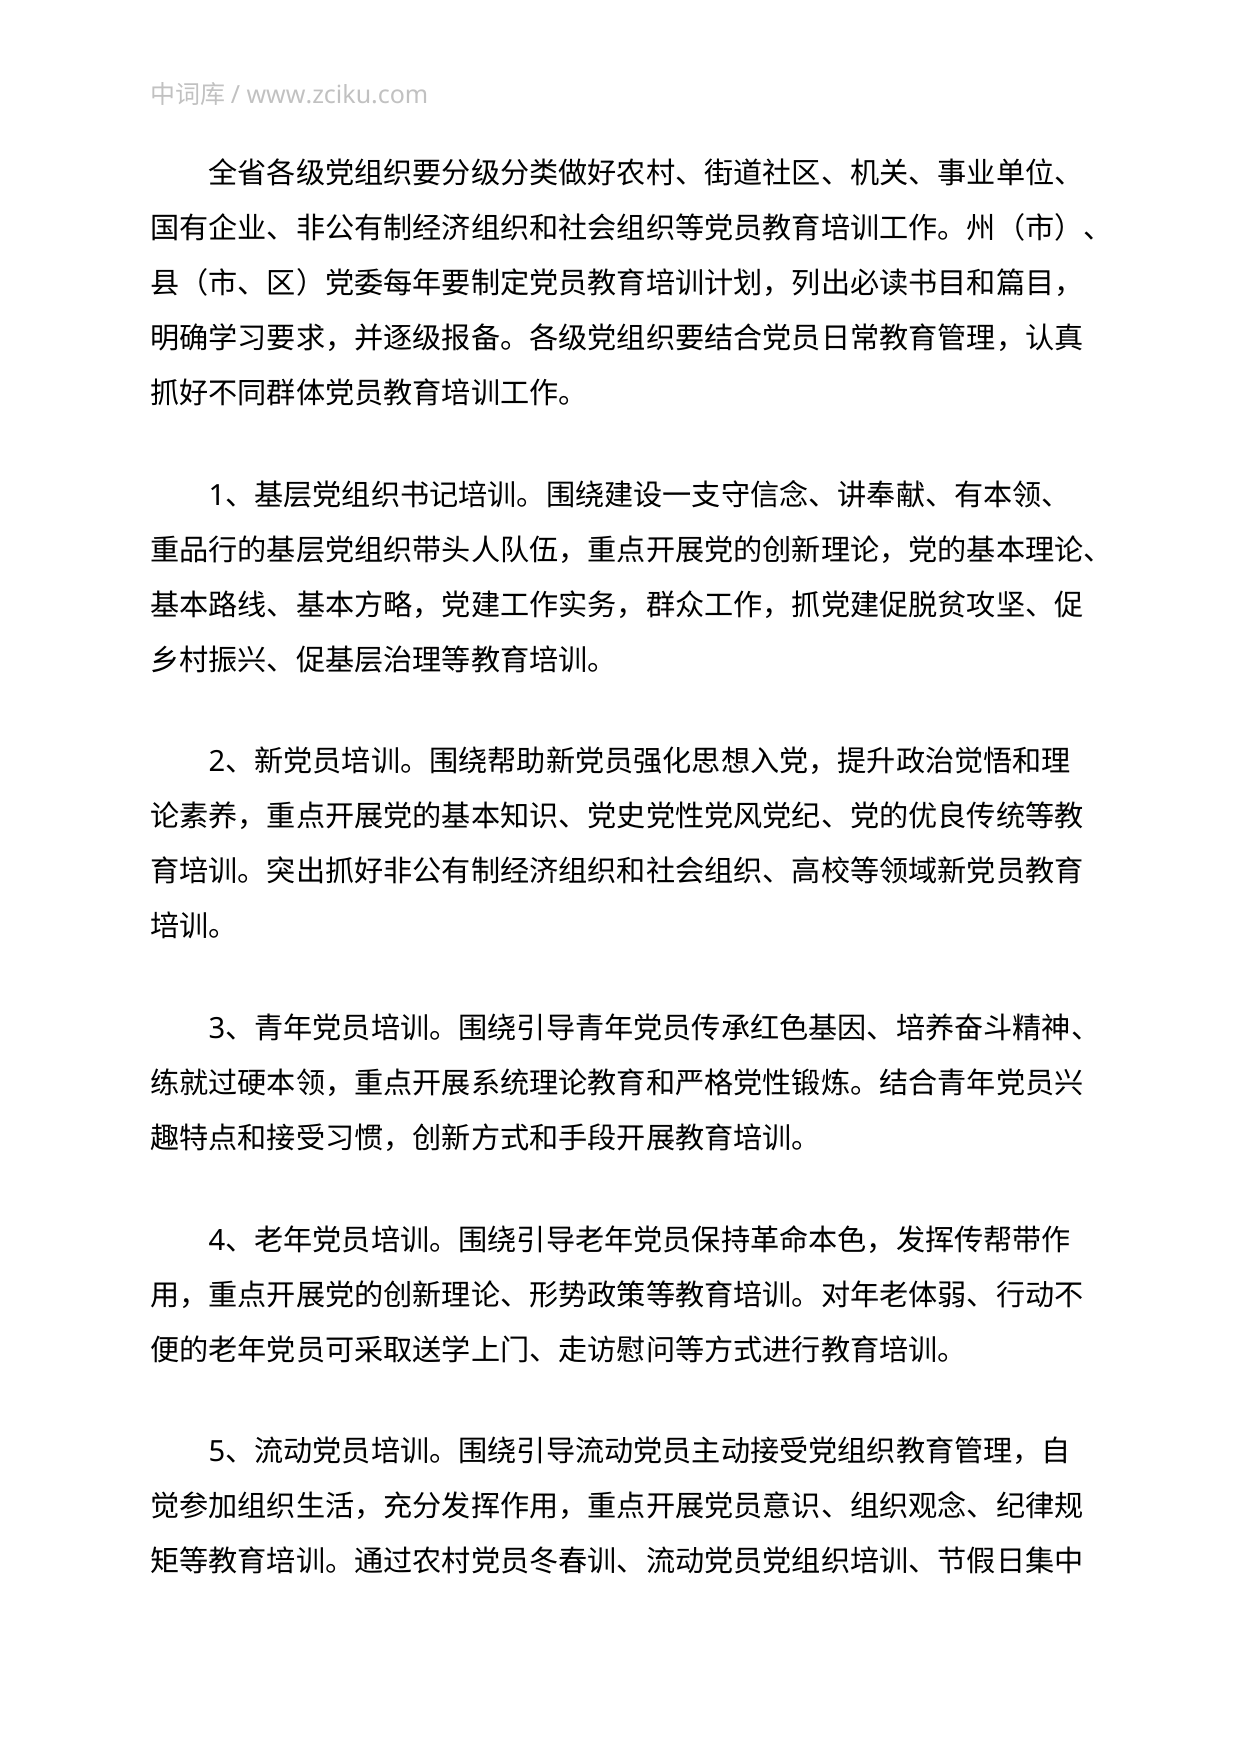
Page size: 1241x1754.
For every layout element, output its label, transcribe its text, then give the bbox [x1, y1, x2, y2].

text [150, 1428, 1090, 1580]
text 1、基层党组织书记培训。围绕建设一支守信念、讲奉献、有本领、重品行的基层党组织带头人队伍，重点开展党的创新理论，党的基本理论、基本路线、基本方略，党建工作实务，群众工作，抓党建促脱贫攻坚、促乡村振兴、促基层治理等教育培训。 [150, 471, 1090, 678]
text 3、青年党员培训。围绕引导青年党员传承红色基因、培养奋斗精神、练就过硬本领，重点开展系统理论教育和严格党性锻炼。结合青年党员兴趣特点和接受习惯，创新方式和手段开展教育培训。 [150, 1004, 1090, 1157]
text 4、老年党员培训。围绕引导老年党员保持革命本色，发挥传帮带作用，重点开展党的创新理论、形势政策等教育培训。对年老体弱、行动不便的老年党员可采取送学上门、走访慰问等方式进行教育培训。 [150, 1216, 1090, 1368]
text 2、新党员培训。围绕帮助新党员强化思想入党，提升政治觉悟和理论素养，重点开展党的基本知识、党史党性党风党纪、党的优良传统等教育培训。突出抓好非公有制经济组织和社会组织、高校等领域新党员教育培训。 [150, 738, 1090, 945]
text 全省各级党组织要分级分类做好农村、街道社区、机关、事业单位、国有企业、非公有制经济组织和社会组织等党员教育培训工作。州（市）、县（市、区）党委每年要制定党员教育培训计划，列出必读书目和篇目，明确学习要求，并逐级报备。各级党组织要结合党员日常教育管理，认真抓好不同群体党员教育培训工作。 [150, 150, 1090, 412]
